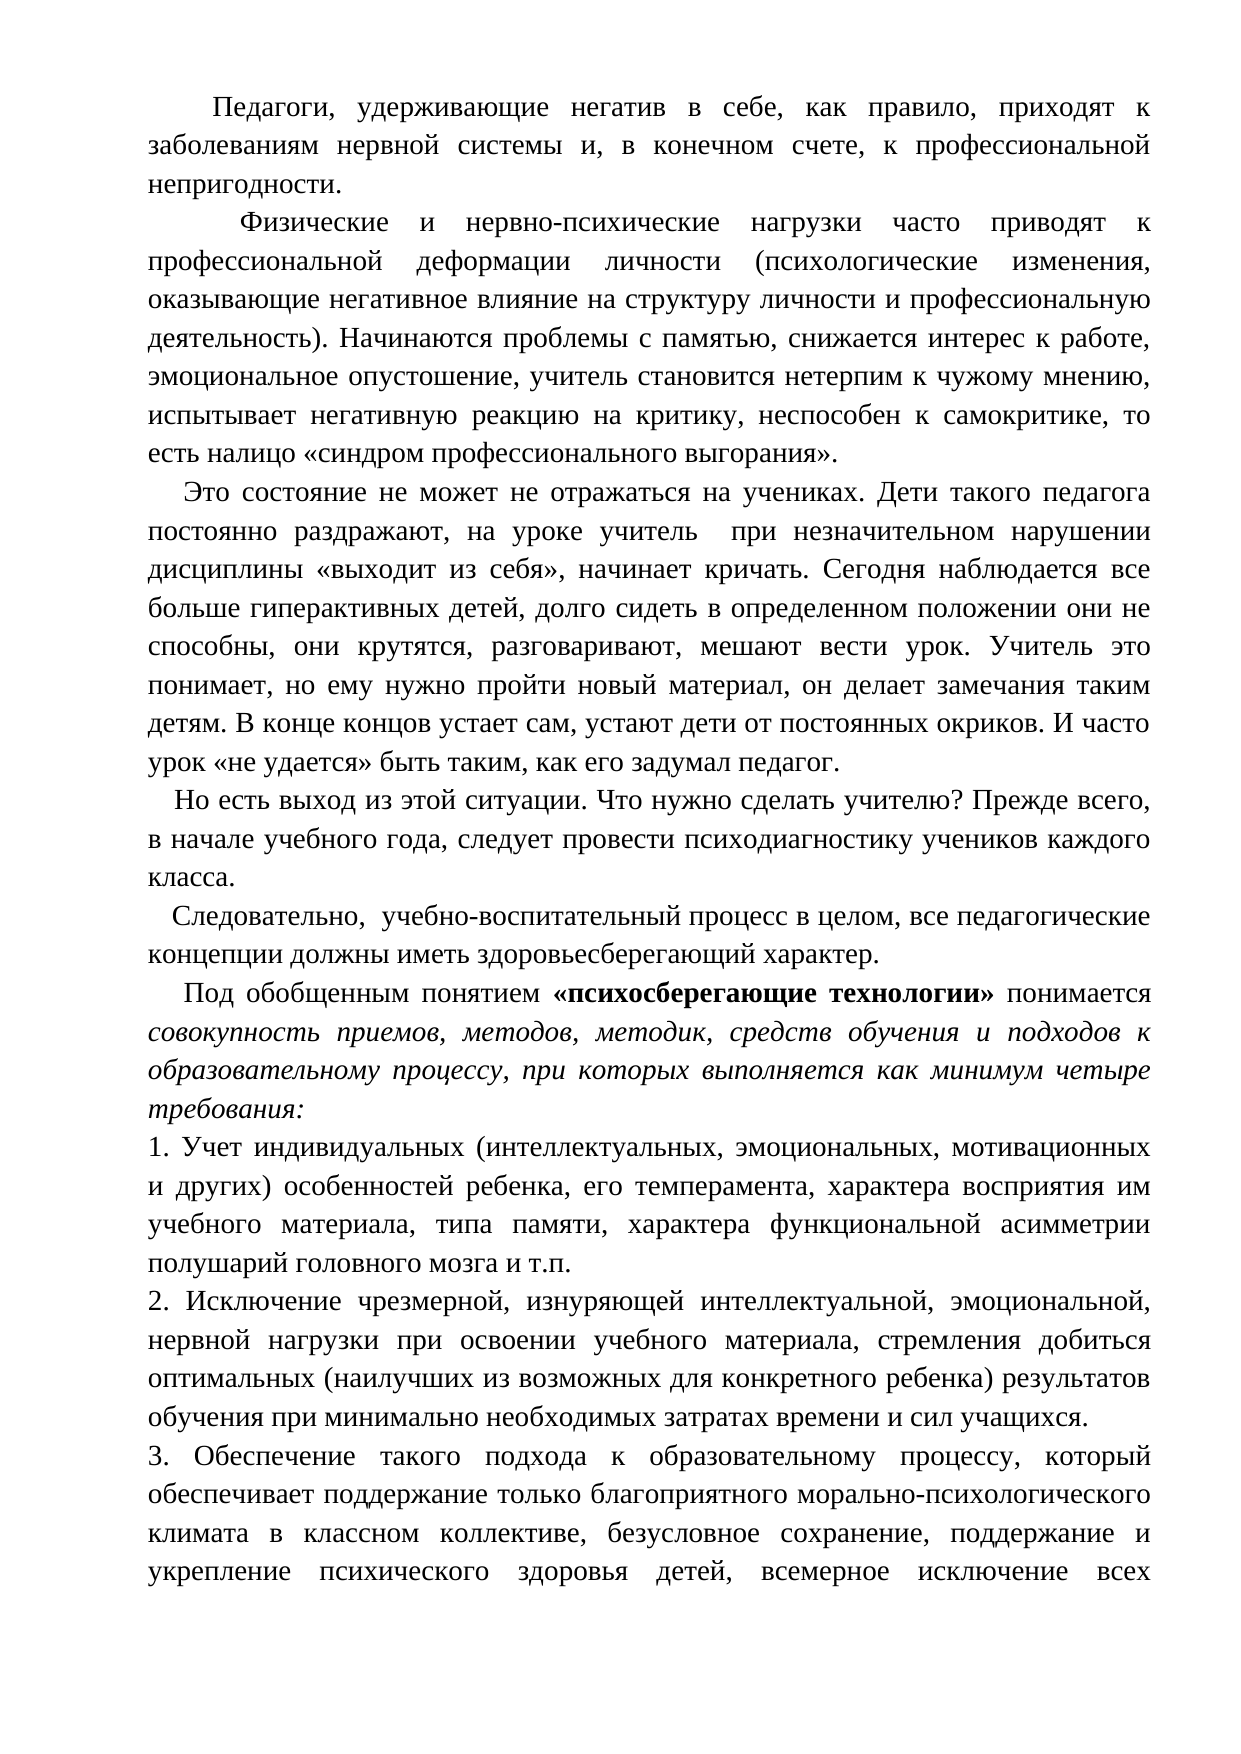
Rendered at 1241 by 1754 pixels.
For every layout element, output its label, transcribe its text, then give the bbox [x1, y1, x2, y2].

text Под обобщенным понятием «психосберегающие технологии» понимается совокупность приемов, методов, методик, средств обучения и подходов к образовательному процессу, при которых выполняется как минимум четыре требования: [148, 975, 1152, 1124]
text Педагоги, удерживающие негатив в себе, как правило, приходят к заболеваниям нервной системы и, в конечном счете, к профессиональной непригодности. [148, 89, 1152, 199]
text Следовательно, учебно-воспитательный процесс в целом, все педагогические концепции должны иметь здоровьесберегающий характер. [148, 898, 1152, 970]
text 2. Исключение чрезмерной, изнуряющей интеллектуальной, эмоциональной, нервной нагрузки при освоении учебного материала, стремления добиться оптимальных (наилучших из возможных для конкретного ребенка) результатов обучения при минимально необходимых затратах времени и сил учащихся. [148, 1283, 1152, 1433]
text Это состояние не может не отражаться на учениках. Дети такого педагога постоянно раздражают, на уроке учитель при незначительном нарушении дисциплины «выходит из себя», начинает кричать. Сегодня наблюдается все больше гиперактивных детей, долго сидеть в определенном положении они не способны, они крутятся, разговаривают, мешают вести урок. Учитель это понимает, но ему нужно пройти новый материал, он делает замечания таким детям. В конце концов устает сам, устают дети от постоянных окриков. И часто урок «не удается» быть таким, как его задумал педагог. [148, 474, 1152, 777]
text 1. Учет индивидуальных (интеллектуальных, эмоциональных, мотивационных и других) особенностей ребенка, его темперамента, характера восприятия им учебного материала, типа памяти, характера функциональной асимметрии полушарий головного мозга и т.п. [148, 1129, 1152, 1278]
text Но есть выход из этой ситуации. Что нужно сделать учителю? Прежде всего, в начале учебного года, следует провести психодиагностику учеников каждого класса. [148, 782, 1152, 893]
text Физические и нервно-психические нагрузки часто приводят к профессиональной деформации личности (психологические изменения, оказывающие негативное влияние на структуру личности и профессиональную деятельность). Начинаются проблемы с памятью, снижается интерес к работе, эмоциональное опустошение, учитель становится нетерпим к чужому мнению, испытывает негативную реакцию на критику, неспособен к самокритике, то есть налицо «синдром профессионального выгорания». [148, 204, 1152, 469]
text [148, 1438, 1152, 1587]
